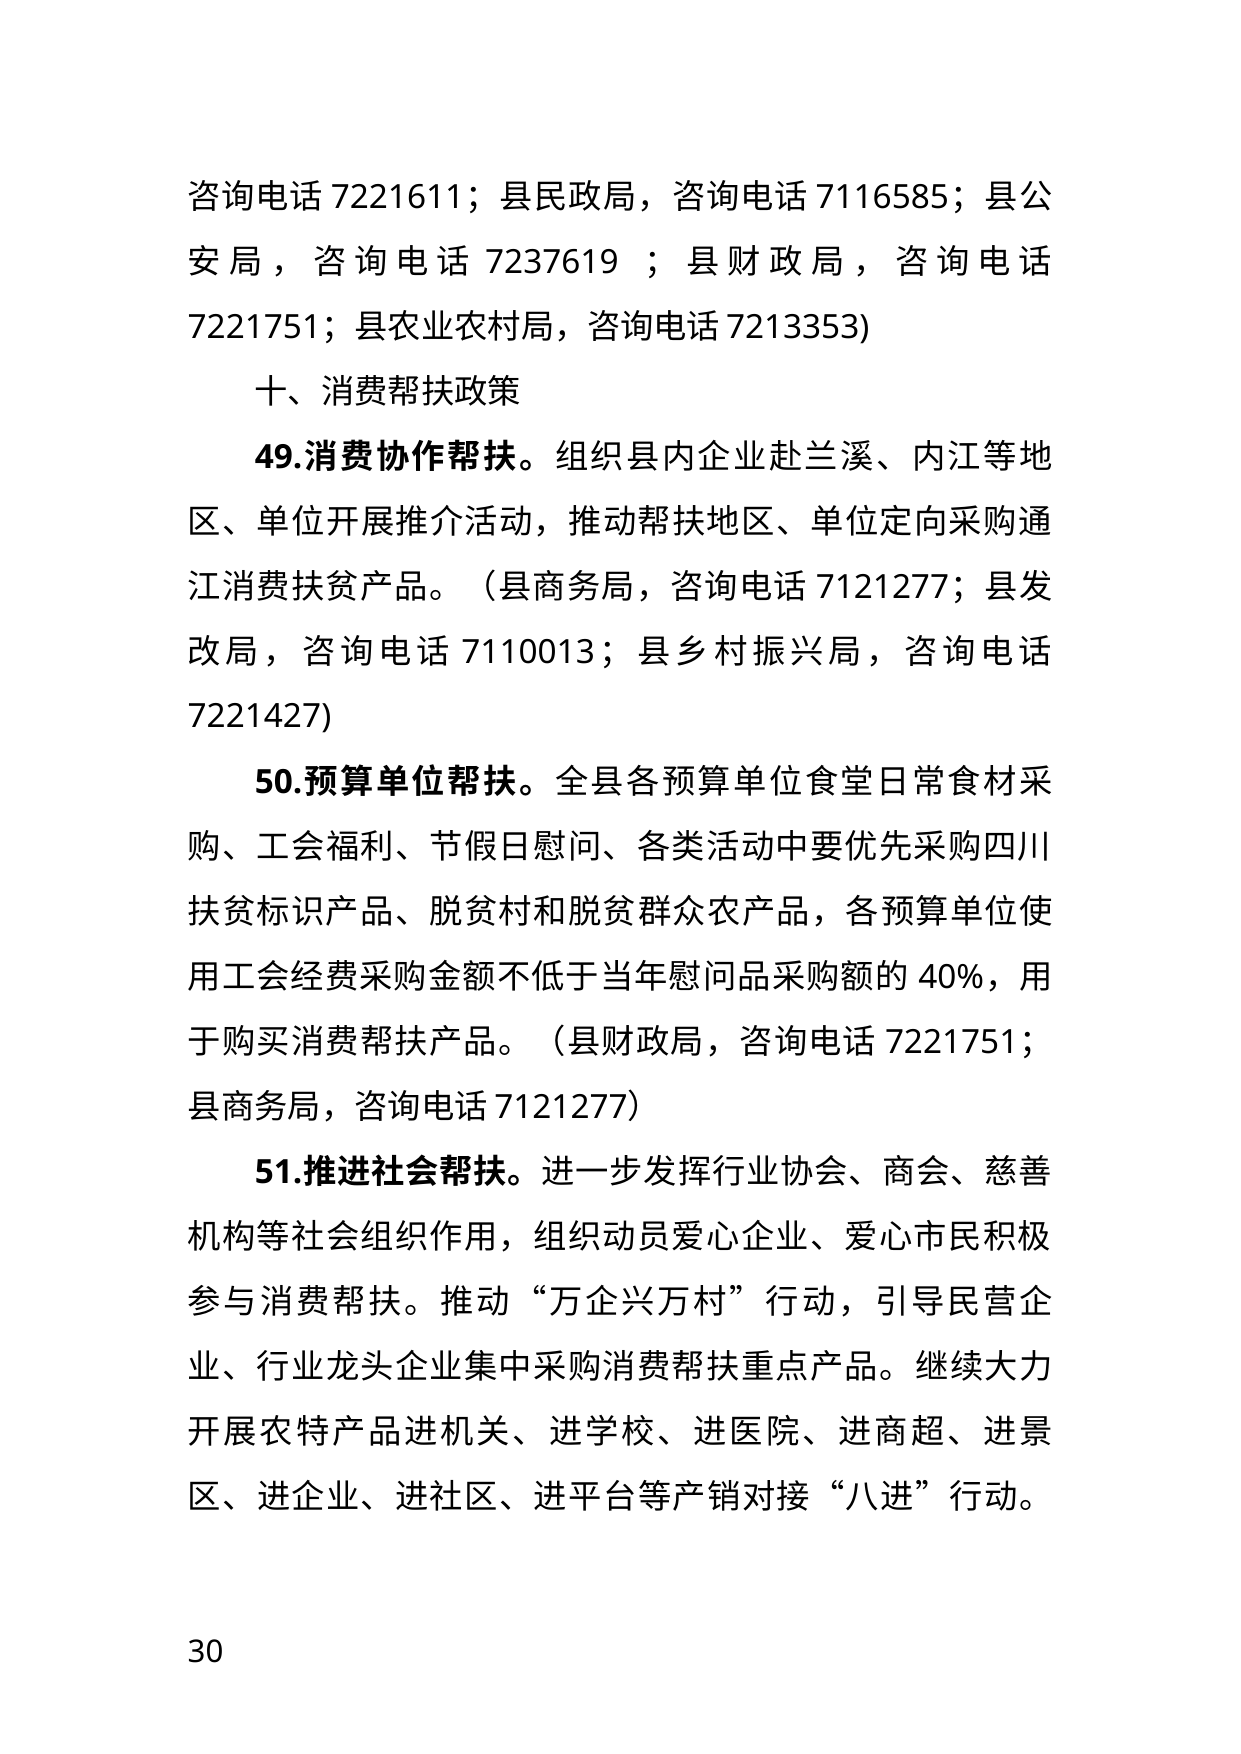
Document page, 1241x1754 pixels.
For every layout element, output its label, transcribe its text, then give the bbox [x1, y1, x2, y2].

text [187, 162, 1053, 357]
list 50.预算单位帮扶。全县各预算单位食堂日常食材采购、工会福利、节假日慰问、各类活动中要优先采购四川扶贫标识产品、脱贫村和脱贫群众农产品，各预算单位使用工会经费采购金额不低于当年慰问品采购额的40%，用于购买消费帮扶产品。（县财政局，咨询电话7221751；县商务局，咨询电话7121277） [187, 747, 1053, 1137]
text 十、消费帮扶政策 [187, 357, 1053, 422]
list 49.消费协作帮扶。组织县内企业赴兰溪、内江等地区、单位开展推介活动，推动帮扶地区、单位定向采购通江消费扶贫产品。（县商务局，咨询电话7121277；县发改局，咨询电话7110013；县乡村振兴局，咨询电话7221427) [187, 422, 1053, 747]
